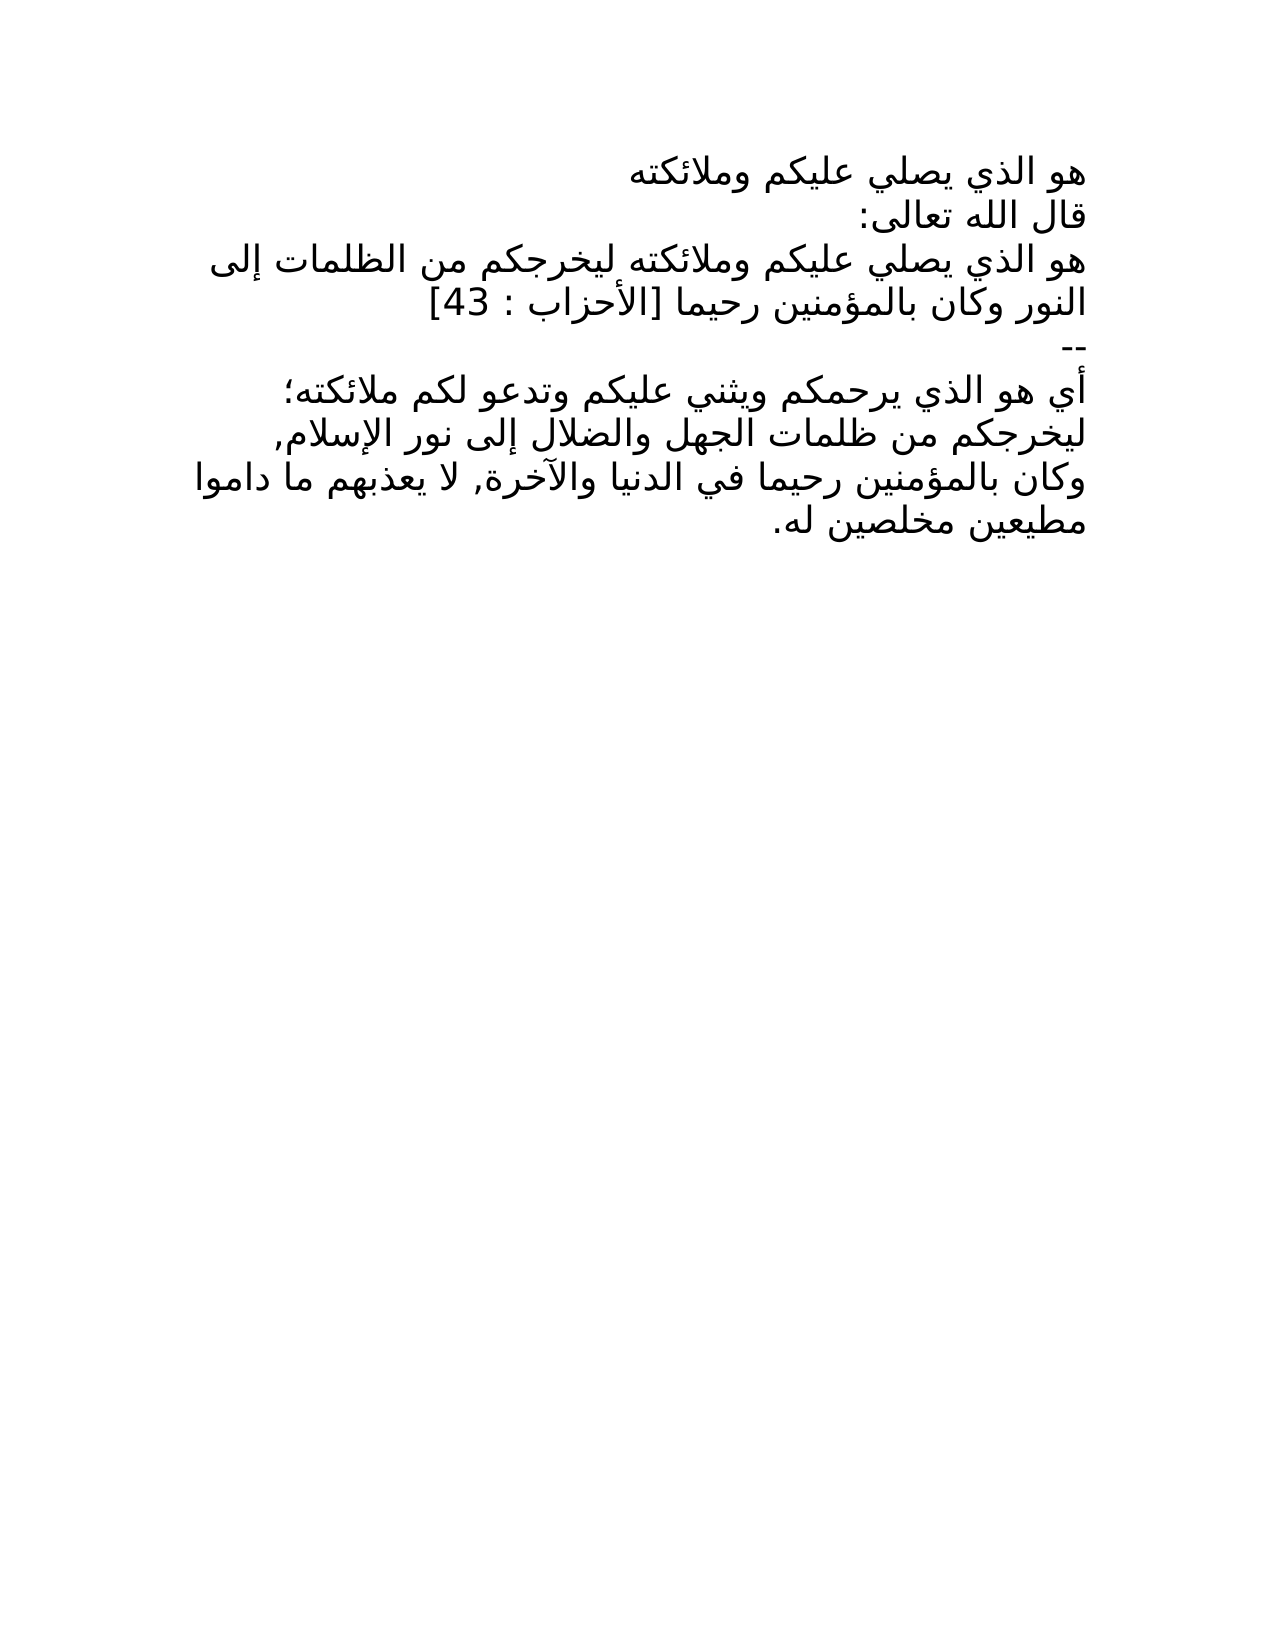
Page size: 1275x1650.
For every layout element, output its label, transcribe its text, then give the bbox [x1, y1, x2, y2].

text هو الذي يصلي عليكم وملائكته [187, 150, 1087, 194]
text قال الله تعالى: [187, 194, 1087, 237]
text -- [187, 324, 1087, 368]
text هو الذي يصلي عليكم وملائكته ليخرجكم من الظلمات إلى النور وكان بالمؤمنين رحيما [الأحزاب : 43] [187, 237, 1087, 324]
text أي هو الذي يرحمكم ويثني عليكم وتدعو لكم ملائكته؛ ليخرجكم من ظلمات الجهل والضلال إلى نور الإسلام, وكان بالمؤمنين رحيما في الدنيا والآخرة, لا يعذبهم ما داموا مطيعين مخلصين له. [187, 368, 1087, 543]
